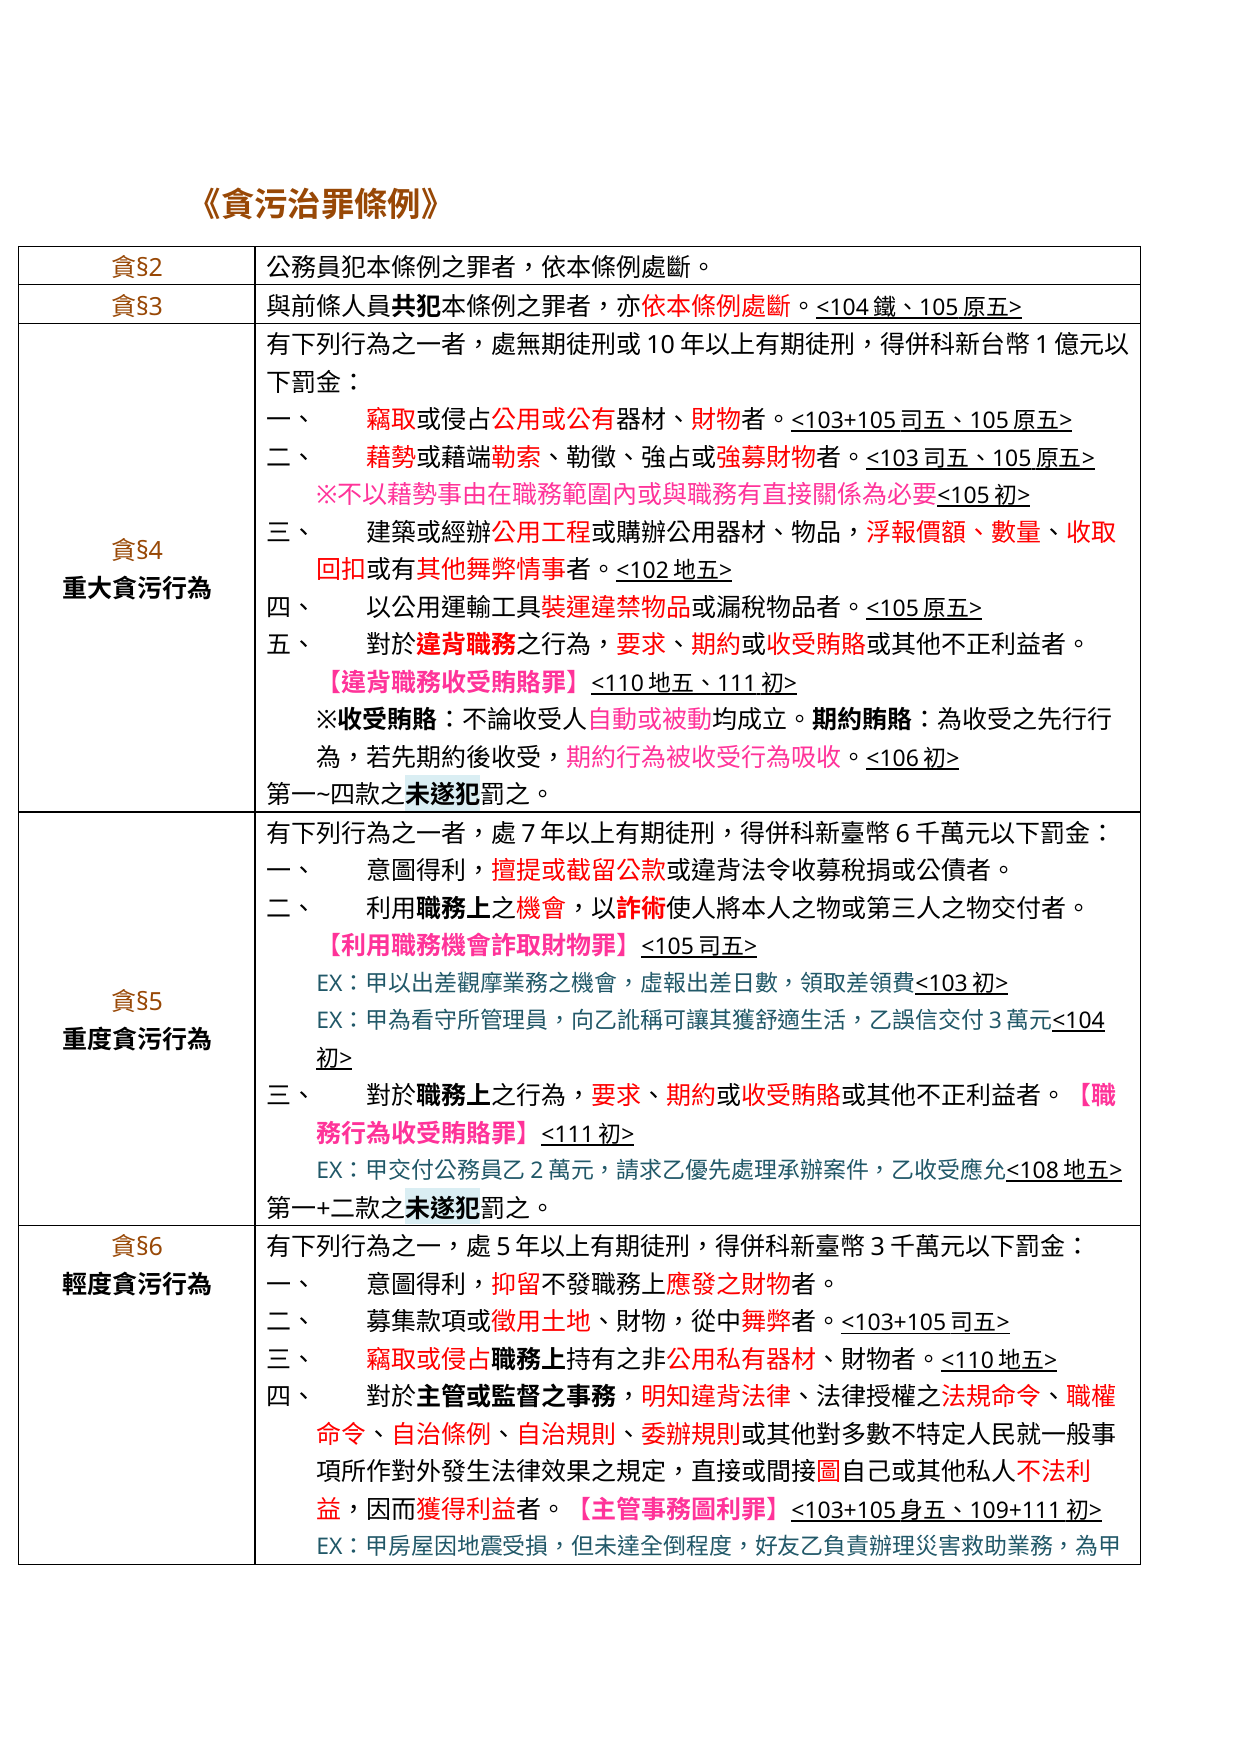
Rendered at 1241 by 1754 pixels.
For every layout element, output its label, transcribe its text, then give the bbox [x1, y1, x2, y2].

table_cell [256, 1226, 1140, 1563]
table_cell 貪§4 重大貪污行為 [19, 324, 254, 811]
table_cell 貪§5 重度貪污行為 [19, 813, 254, 1225]
table_header 公務員犯本條例之罪者，依本條例處斷。 [256, 247, 1140, 284]
text 《貪污治罪條例》 [187, 164, 1053, 239]
table_header 貪§2 [19, 247, 254, 284]
table_cell 貪§6 輕度貪污行為 [19, 1226, 254, 1563]
table_cell 貪§3 [19, 285, 254, 323]
table_cell 有下列行為之一者，處7年以上有期徒刑，得併科新臺幣6千萬元以下罰金： 意圖得利，擅提或截留公款或違背法令收募稅捐或公債者。 利用職務上之機會，以詐術使人將本人之物或第三人之物交付者。【利用職務機會詐取財物罪】<105司五> EX：甲以出差觀摩業務之機會，虛報出差日數，領取差領費<103初> EX：甲為看守所管理員，向乙訛稱可讓其獲舒適生活，乙誤信交付3萬元<104初> 對於職務上之行為，要求、期約或收受賄賂或其他不正利益者。【職務行為收受賄賂罪】<111初> EX：甲交付公務員乙2萬元，請求乙優先處理承辦案件，乙收受應允<108地五> 第一+二款之未遂犯罰之。 [256, 813, 1140, 1225]
table_cell 與前條人員共犯本條例之罪者，亦依本條例處斷。<104鐵、105原五> [256, 285, 1140, 323]
table_cell 有下列行為之一者，處無期徒刑或10年以上有期徒刑，得併科新台幣1億元以下罰金： 竊取或侵占公用或公有器材、財物者。<103+105司五、105原五> 藉勢或藉端勒索、勒徵、強占或強募財物者。<103司五、105原五> ※不以藉勢事由在職務範圍內或與職務有直接關係為必要<105初> 建築或經辦公用工程或購辦公用器材、物品，浮報價額、數量、收取回扣或有其他舞弊情事者。<102地五> 以公用運輸工具裝運違禁物品或漏稅物品者。<105原五> 對於違背職務之行為，要求、期約或收受賄賂或其他不正利益者。【違背職務收受賄賂罪】<110地五、111初> ※收受賄賂：不論收受人自動或被動均成立。期約賄賂：為收受之先行行為，若先期約後收受，期約行為被收受行為吸收。<106初> 第一~四款之未遂犯罰之。 [256, 324, 1140, 811]
